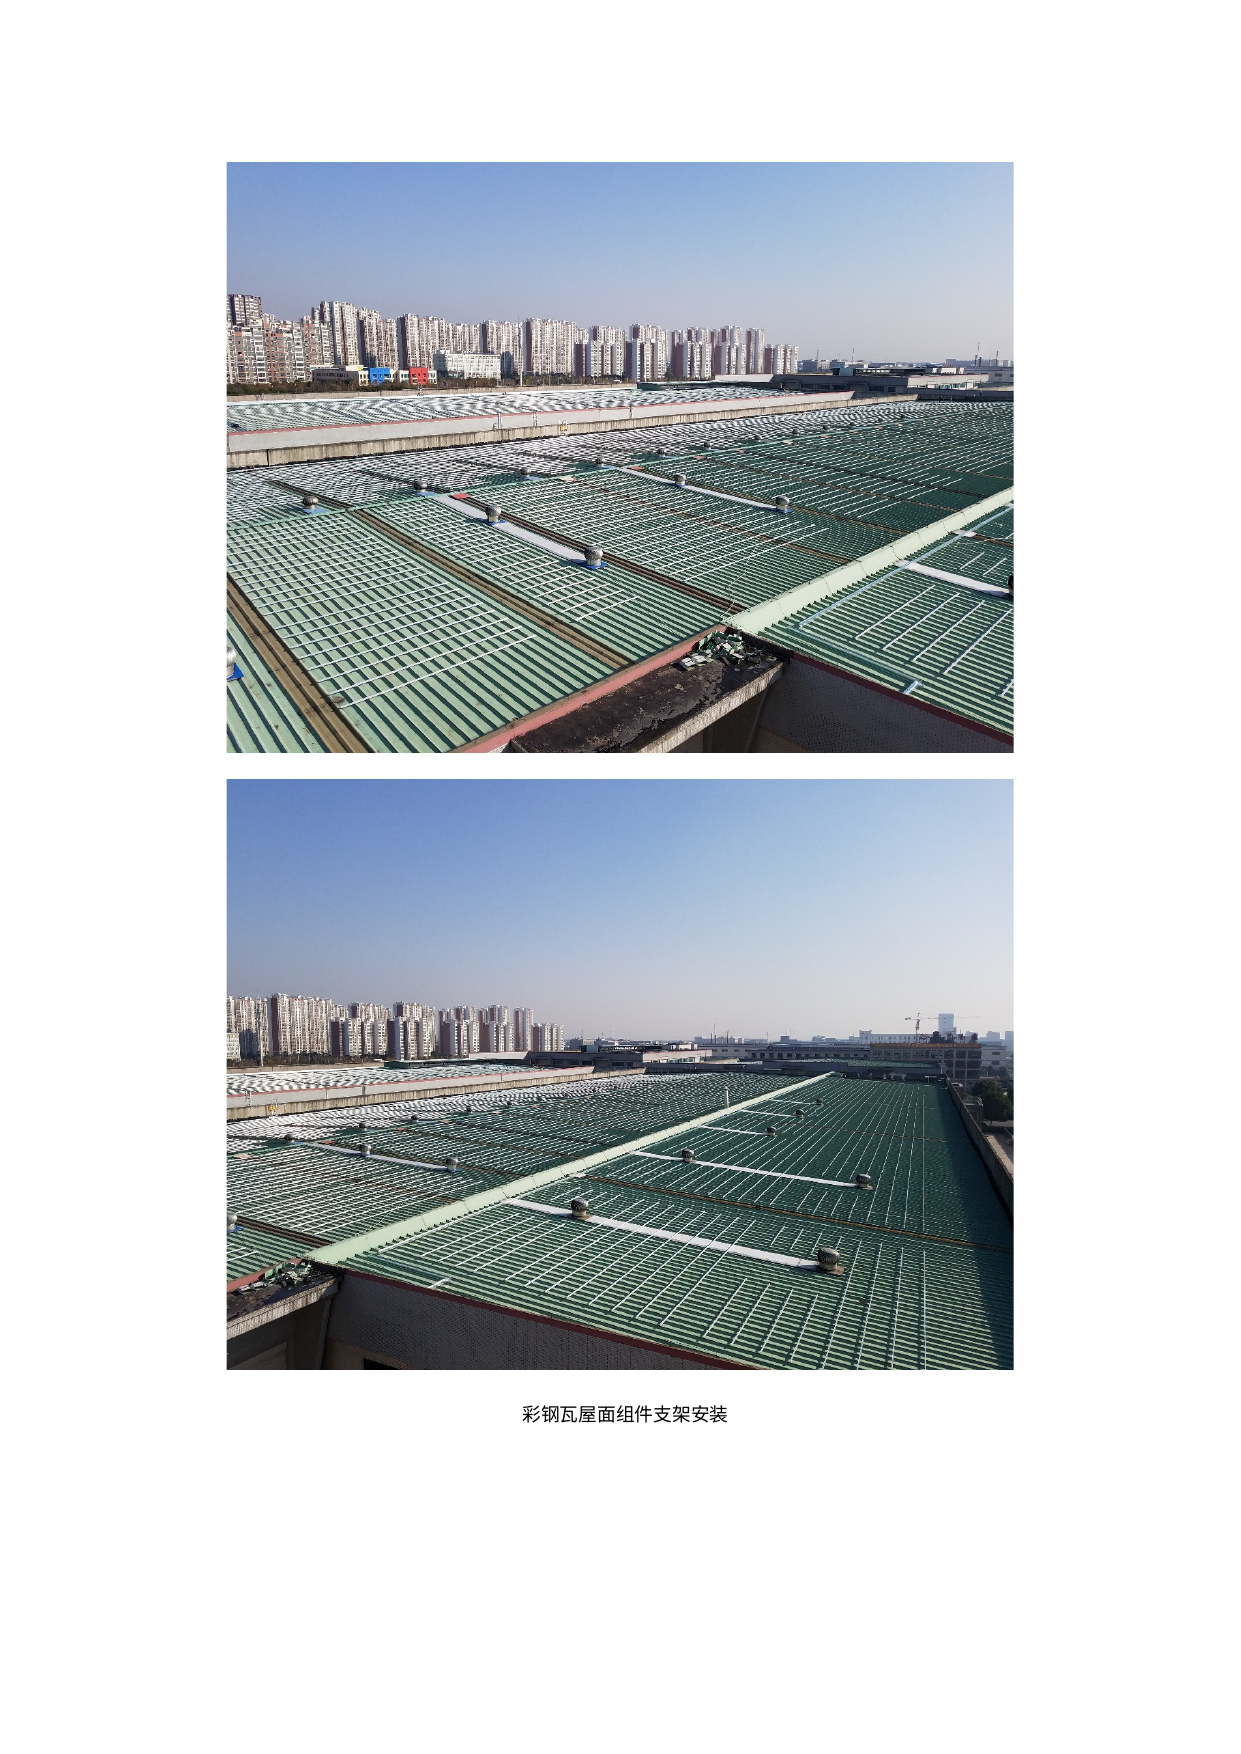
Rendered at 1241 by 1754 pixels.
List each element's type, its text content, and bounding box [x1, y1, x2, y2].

text 彩钢瓦屋面组件支架安装 [187, 1397, 1053, 1429]
picture [226, 779, 1014, 1370]
picture [226, 162, 1014, 753]
